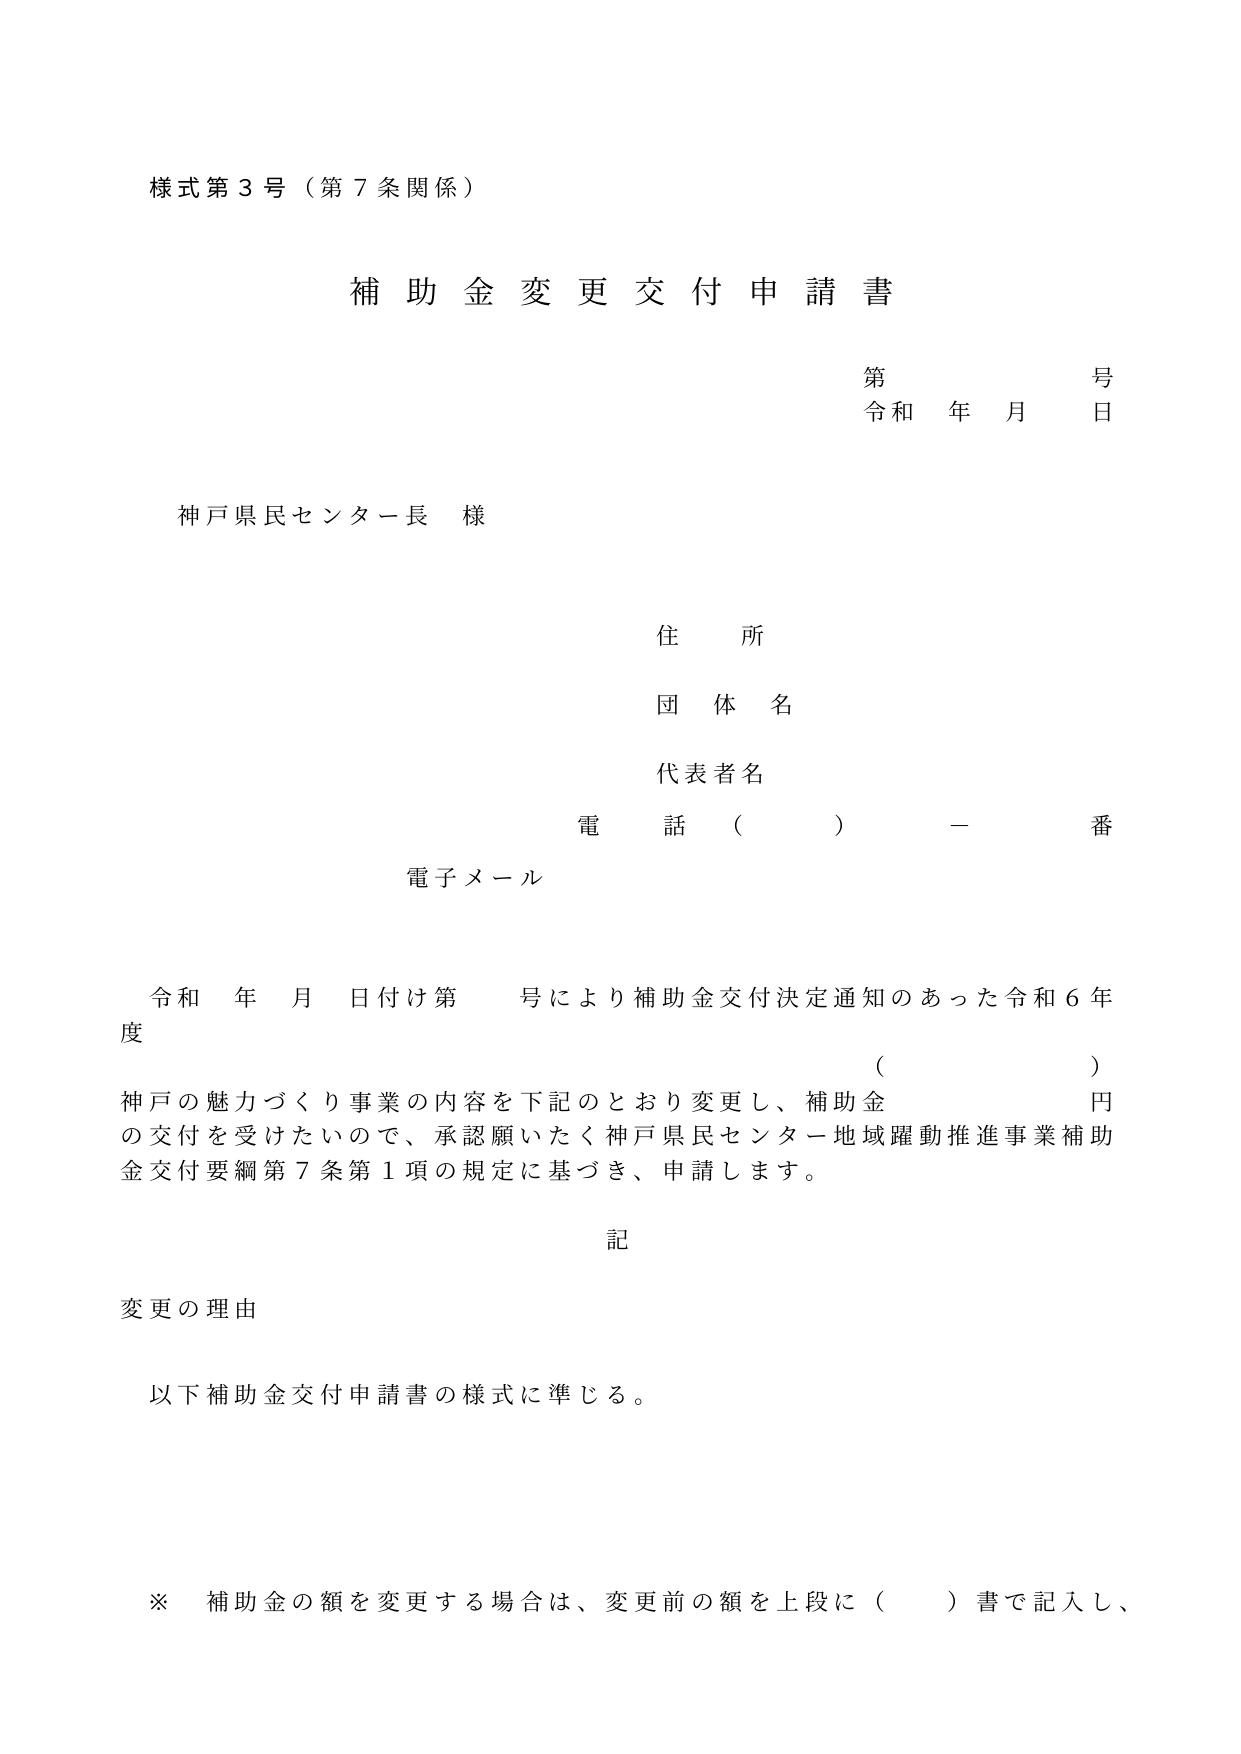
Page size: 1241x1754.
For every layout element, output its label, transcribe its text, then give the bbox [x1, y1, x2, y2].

text 神戸の魅力づくり事業の内容を下記のとおり変更し、補助金 円の交付を受けたいので、承認願いたく神戸県民センター地域躍動推進事業補助金交付要綱第７条第１項の規定に基づき、申請します。 [121, 1084, 1119, 1187]
text 代表者名 [121, 739, 1119, 808]
text 第 号 [121, 360, 1119, 394]
text 様式第３号（第７条関係） [121, 153, 1119, 222]
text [121, 1567, 1119, 1636]
text 補助金変更交付申請書 [121, 256, 1119, 325]
text 団 体 名 [121, 670, 1119, 739]
text 記 [121, 1222, 1119, 1256]
text 電 話 （ ） － 番 [146, 808, 1119, 842]
text 住 所 [121, 601, 1119, 670]
text 以下補助金交付申請書の様式に準じる。 [121, 1360, 1119, 1429]
text 変更の理由 [121, 1291, 1119, 1325]
text 電子メール [121, 842, 1119, 911]
text 令和 年 月 日 [121, 394, 1119, 429]
text （ ） [121, 1049, 1119, 1084]
text 令和 年 月 日付け第 号により補助金交付決定通知のあった令和６年度 [121, 980, 1119, 1049]
text 神戸県民センター長 様 [146, 498, 1119, 532]
